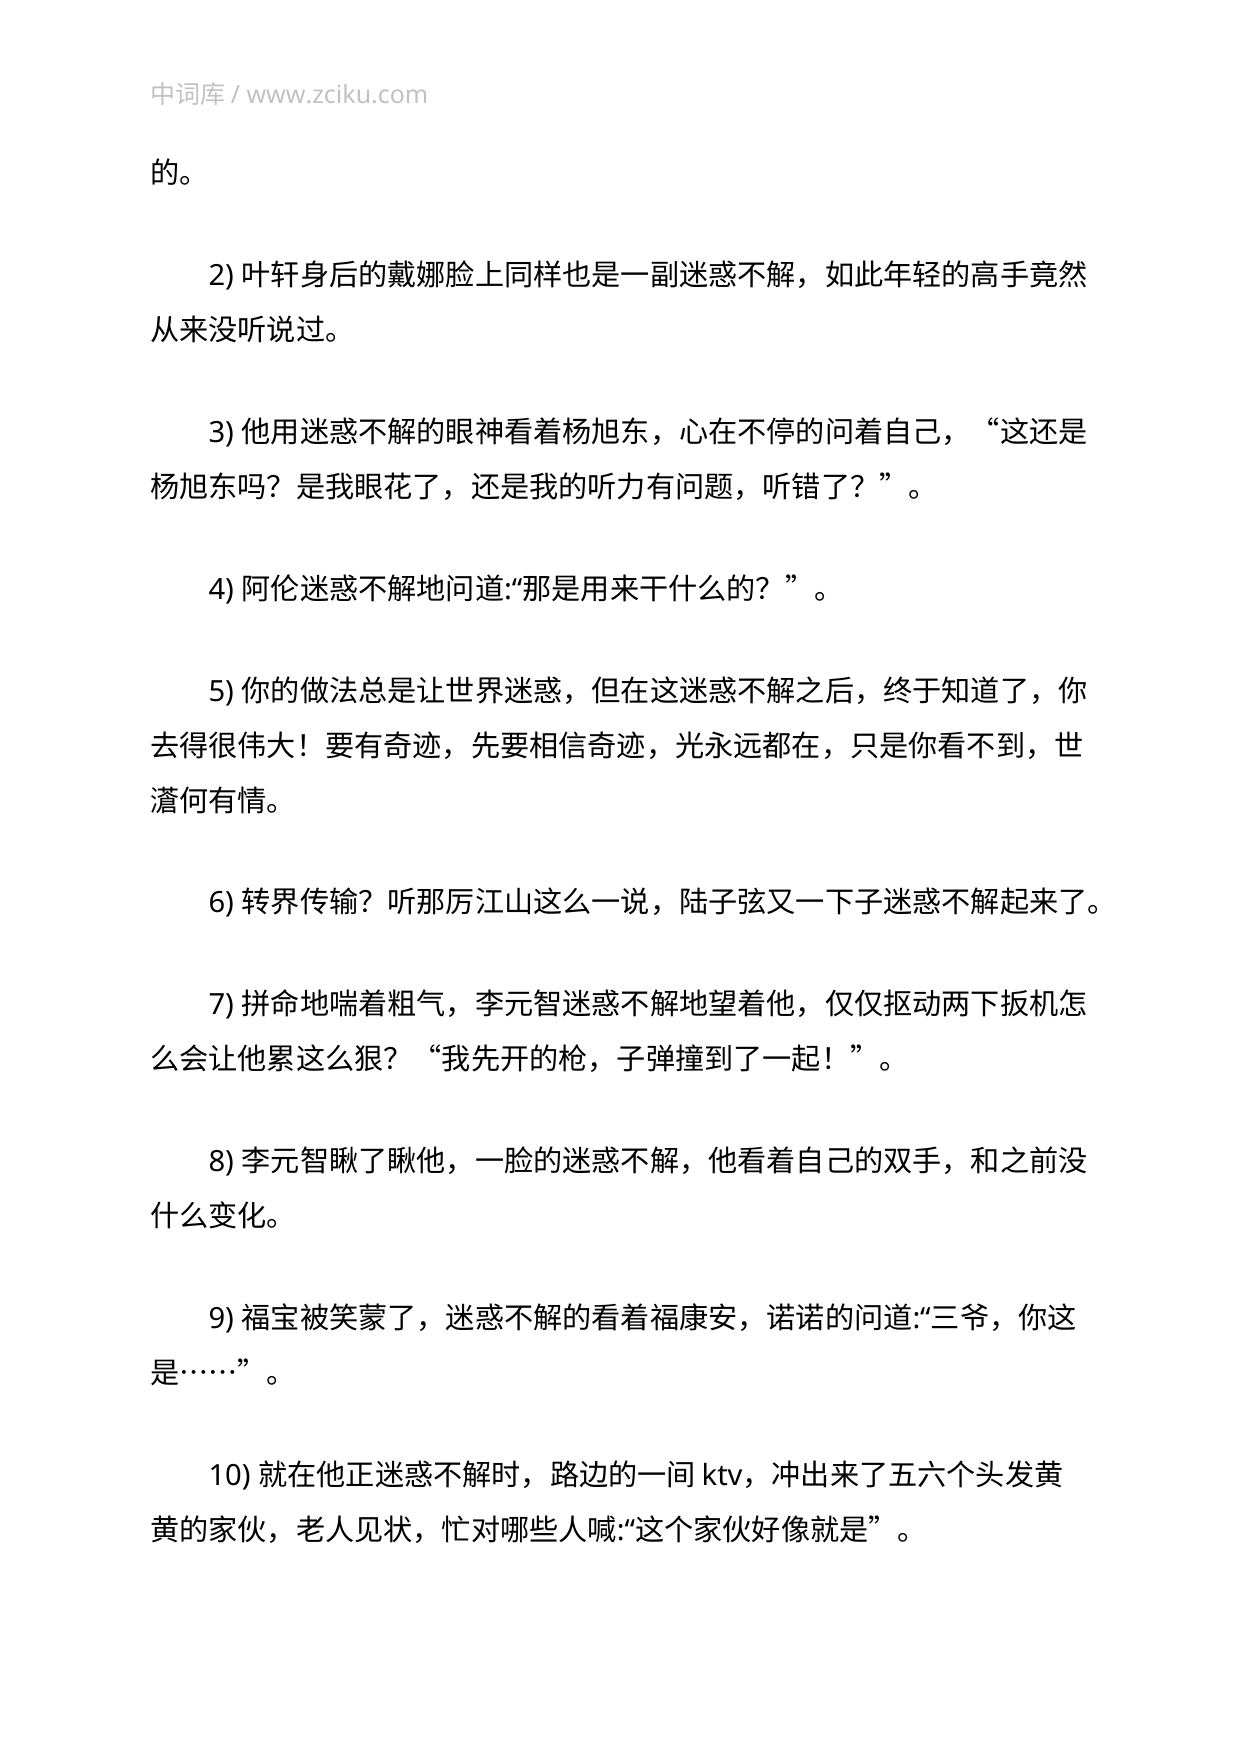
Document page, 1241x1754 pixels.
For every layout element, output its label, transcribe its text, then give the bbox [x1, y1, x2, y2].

text 8) 李元智瞅了瞅他，一脸的迷惑不解，他看着自己的双手，和之前没什么变化。 [150, 1138, 1090, 1235]
text 9) 福宝被笑蒙了，迷惑不解的看着福康安，诺诺的问道:“三爷，你这是……”。 [150, 1294, 1090, 1392]
text 5) 你的做法总是让世界迷惑，但在这迷惑不解之后，终于知道了，你去得很伟大！要有奇迹，先要相信奇迹，光永远都在，只是你看不到，世濸何有情。 [150, 667, 1090, 819]
text 10) 就在他正迷惑不解时，路边的一间ktv，冲出来了五六个头发黄黄的家伙，老人见状，忙对哪些人喊:“这个家伙好像就是”。 [150, 1451, 1090, 1549]
text 6) 转界传输？听那厉江山这么一说，陆子弦又一下子迷惑不解起来了。 [150, 879, 1090, 921]
text 7) 拼命地喘着粗气，李元智迷惑不解地望着他，仅仅抠动两下扳机怎么会让他累这么狠？“我先开的枪，子弹撞到了一起！”。 [150, 981, 1090, 1078]
text 2) 叶轩身后的戴娜脸上同样也是一副迷惑不解，如此年轻的高手竟然从来没听说过。 [150, 252, 1090, 349]
text 4) 阿伦迷惑不解地问道:“那是用来干什么的？”。 [150, 565, 1090, 608]
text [150, 150, 1090, 192]
text 3) 他用迷惑不解的眼神看着杨旭东，心在不停的问着自己，“这还是杨旭东吗？是我眼花了，还是我的听力有问题，听错了？”。 [150, 408, 1090, 506]
